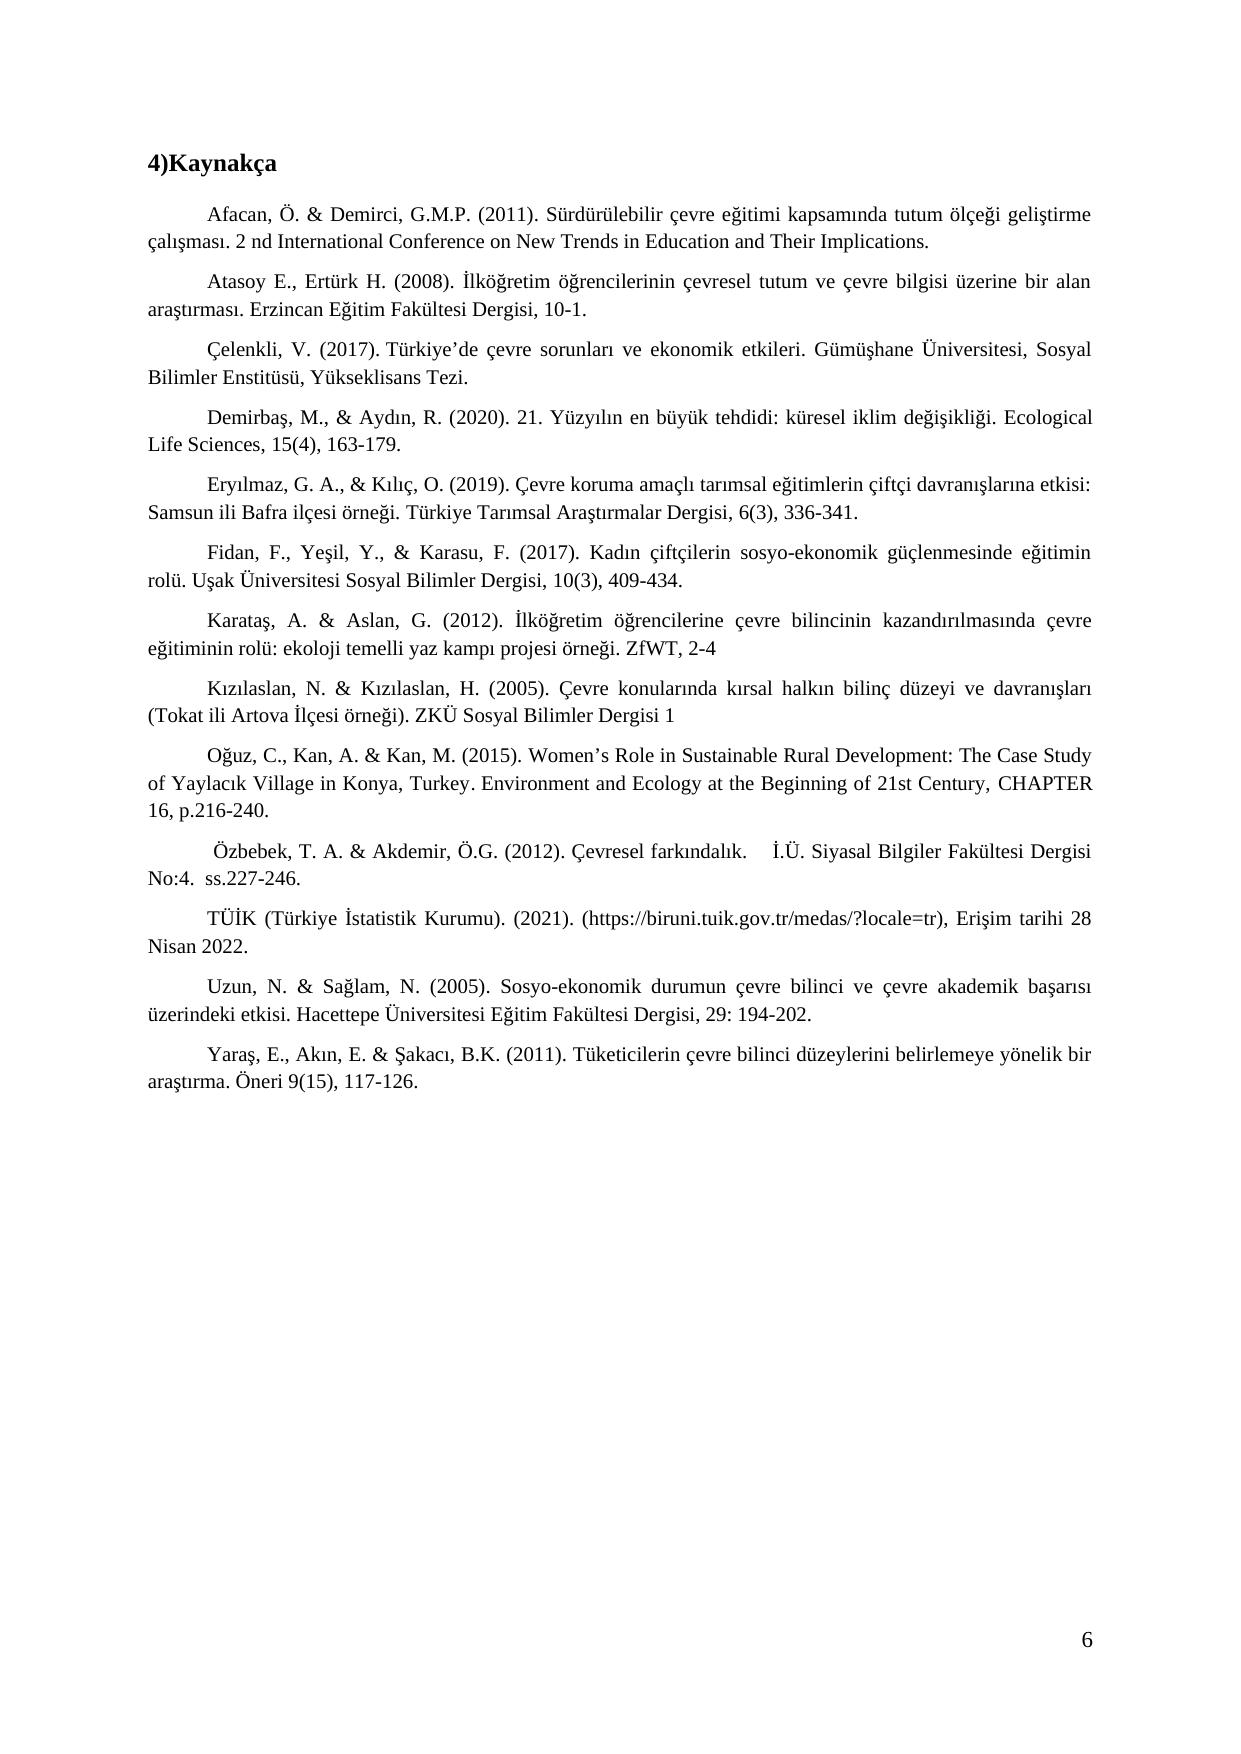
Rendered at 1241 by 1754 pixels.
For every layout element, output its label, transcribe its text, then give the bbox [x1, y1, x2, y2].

text Çelenkli, V. (2017). Türkiye’de çevre sorunları ve ekonomik etkileri. Gümüşhane Üniversitesi, Sosyal Bilimler Enstitüsü, Yükseklisans Tezi. [148, 337, 1093, 389]
text Afacan, Ö. & Demirci, G.M.P. (2011). Sürdürülebilir çevre eğitimi kapsamında tutum ölçeği geliştirme çalışması. 2 nd International Conference on New Trends in Education and Their Implications. [148, 202, 1093, 253]
text Eryılmaz, G. A., & Kılıç, O. (2019). Çevre koruma amaçlı tarımsal eğitimlerin çiftçi davranışlarına etkisi: Samsun ili Bafra ilçesi örneği. Türkiye Tarımsal Araştırmalar Dergisi, 6(3), 336-341. [148, 472, 1093, 524]
text Fidan, F., Yeşil, Y., & Karasu, F. (2017). Kadın çiftçilerin sosyo-ekonomik güçlenmesinde eğitimin rolü. Uşak Üniversitesi Sosyal Bilimler Dergisi, 10(3), 409-434. [148, 540, 1093, 592]
text 4)Kaynakça [148, 148, 1093, 176]
text TÜİK (Türkiye İstatistik Kurumu). (2021). (https://biruni.tuik.gov.tr/medas/?locale=tr), Erişim tarihi 28 Nisan 2022. [148, 906, 1093, 958]
text Demirbaş, M., & Aydın, R. (2020). 21. Yüzyılın en büyük tehdidi: küresel iklim değişikliği. Ecological Life Sciences, 15(4), 163-179. [148, 405, 1093, 456]
text Yaraş, E., Akın, E. & Şakacı, B.K. (2011). Tüketicilerin çevre bilinci düzeylerini belirlemeye yönelik bir araştırma. Öneri 9(15), 117-126. [148, 1042, 1093, 1093]
text Özbebek, T. A. & Akdemir, Ö.G. (2012). Çevresel farkındalık. İ.Ü. Siyasal Bilgiler Fakültesi Dergisi No:4. ss.227-246. [148, 838, 1093, 890]
text Atasoy E., Ertürk H. (2008). İlköğretim öğrencilerinin çevresel tutum ve çevre bilgisi üzerine bir alan araştırması. Erzincan Eğitim Fakültesi Dergisi, 10-1. [148, 269, 1093, 321]
text Oğuz, C., Kan, A. & Kan, M. (2015). Women’s Role in Sustainable Rural Development: The Case Study of Yaylacık Village in Konya, Turkey. Environment and Ecology at the Beginning of 21st Century, CHAPTER 16, p.216-240. [148, 743, 1093, 822]
text Uzun, N. & Sağlam, N. (2005). Sosyo-ekonomik durumun çevre bilinci ve çevre akademik başarısı üzerindeki etkisi. Hacettepe Üniversitesi Eğitim Fakültesi Dergisi, 29: 194-202. [148, 974, 1093, 1026]
text Kızılaslan, N. & Kızılaslan, H. (2005). Çevre konularında kırsal halkın bilinç düzeyi ve davranışları (Tokat ili Artova İlçesi örneği). ZKÜ Sosyal Bilimler Dergisi 1 [148, 676, 1093, 727]
text Karataş, A. & Aslan, G. (2012). İlköğretim öğrencilerine çevre bilincinin kazandırılmasında çevre eğitiminin rolü: ekoloji temelli yaz kampı projesi örneği. ZfWT, 2-4 [148, 608, 1093, 659]
